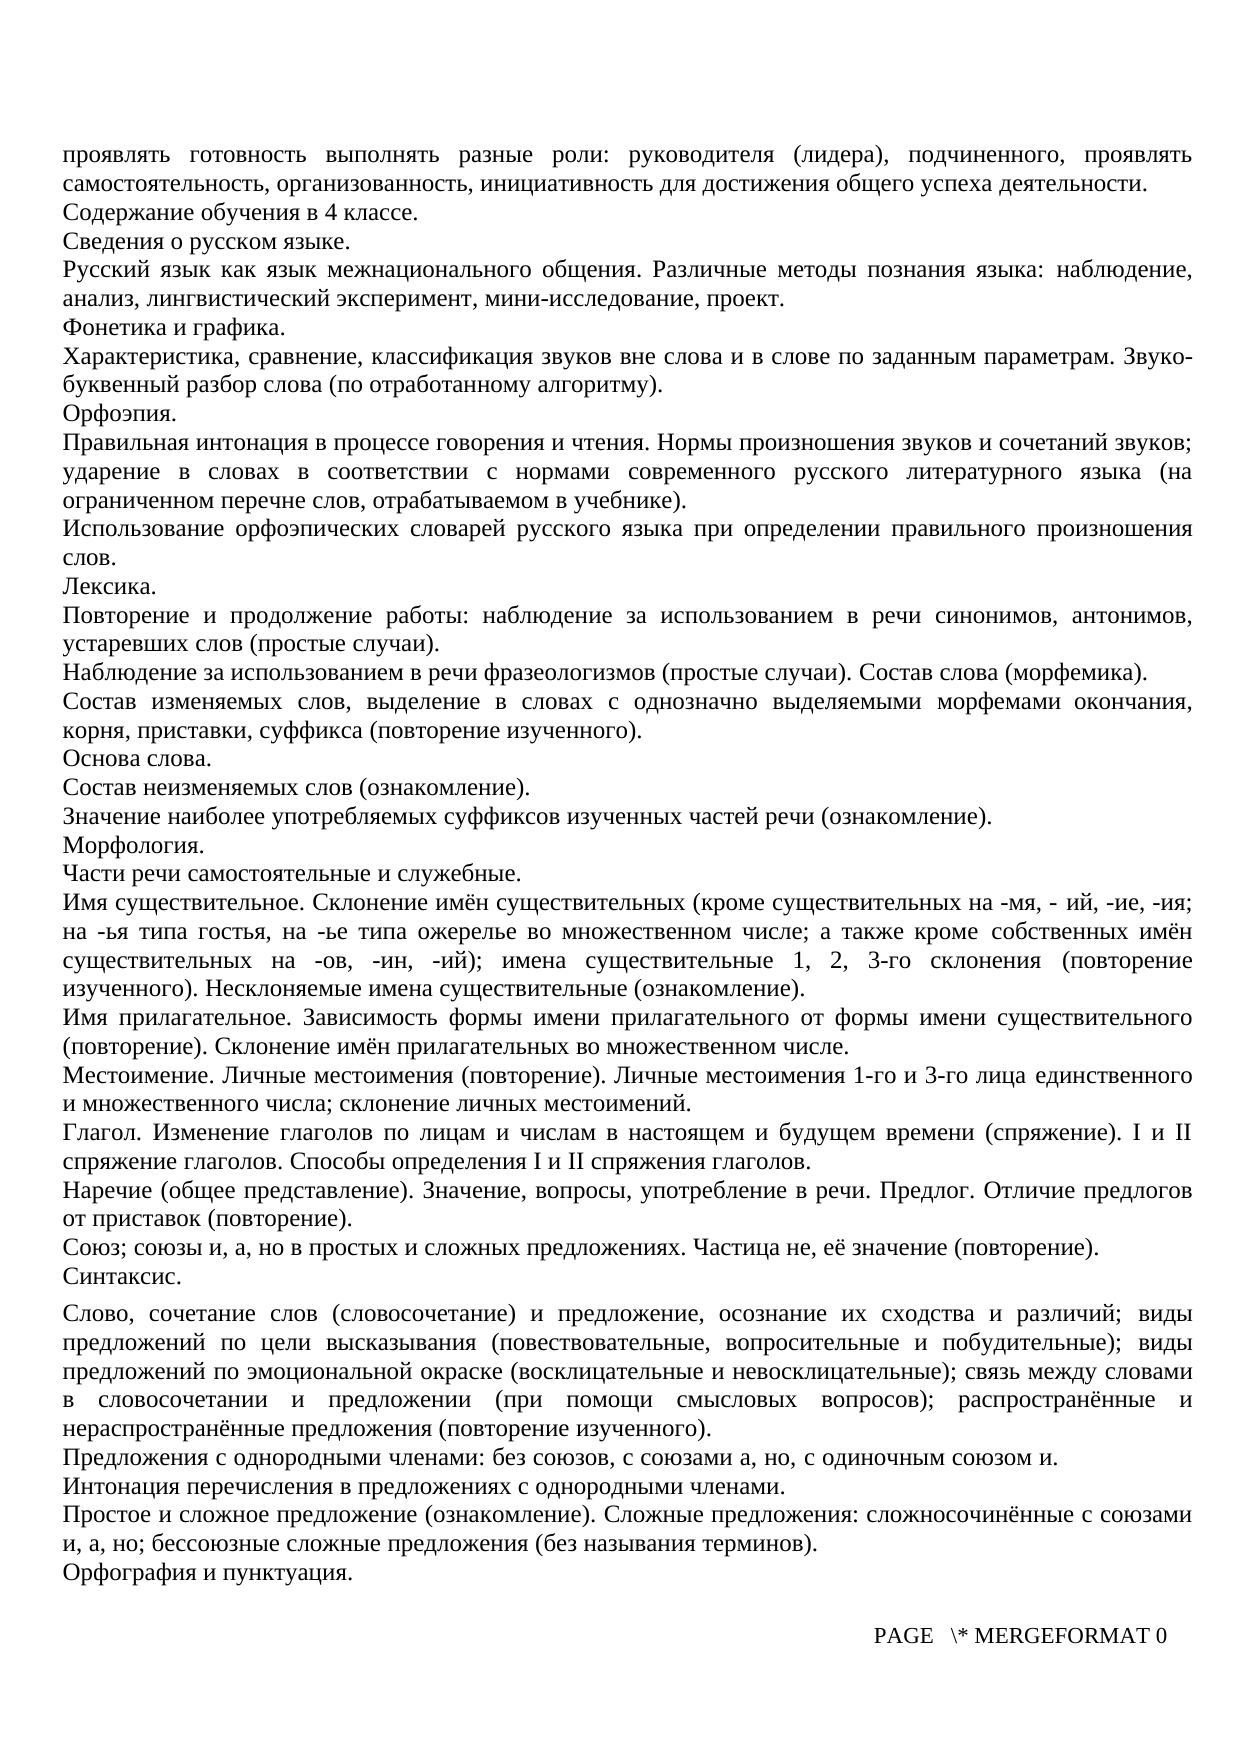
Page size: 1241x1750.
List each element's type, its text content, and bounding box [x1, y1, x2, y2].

text Слово, сочетание слов (словосочетание) и предложение, осознание их сходства и различий; виды предложений по цели высказывания (повествовательные, вопросительные и побудительные); виды предложений по эмоциональной окраске (восклицательные и невосклицательные); связь между словами в словосочетании и предложении (при помощи смысловых вопросов); распространённые и нераспространённые предложения (повторение изученного). [62, 1298, 1193, 1442]
text Основа слова. [62, 743, 1193, 772]
text Местоимение. Личные местоимения (повторение). Личные местоимения 1-го и 3-го лица единственного и множественного числа; склонение личных местоимений. [62, 1060, 1193, 1117]
text Состав неизменяемых слов (ознакомление). [62, 772, 1193, 801]
text проявлять готовность выполнять разные роли: руководителя (лидера), подчиненного, проявлять самостоятельность, организованность, инициативность для достижения общего успеха деятельности. [62, 139, 1193, 197]
text Состав изменяемых слов, выделение в словах с однозначно выделяемыми морфемами окончания, корня, приставки, суффикса (повторение изученного). [62, 686, 1193, 743]
text Интонация перечисления в предложениях с однородными членами. [62, 1471, 1193, 1499]
list Орфография и пунктуация. [62, 1557, 1193, 1586]
text Значение наиболее употребляемых суффиксов изученных частей речи (ознакомление). [62, 801, 1193, 830]
text Союз; союзы и, а, но в простых и сложных предложениях. Частица не, её значение (повторение). [62, 1232, 1193, 1261]
text Части речи самостоятельные и служебные. [62, 858, 1193, 887]
text Простое и сложное предложение (ознакомление). Сложные предложения: сложносочинённые с союзами и, а, но; бессоюзные сложные предложения (без называния терминов). [62, 1499, 1193, 1557]
list Содержание обучения в 4 классе. [62, 197, 1193, 226]
text Повторение и продолжение работы: наблюдение за использованием в речи синонимов, антонимов, устаревших слов (простые случаи). [62, 600, 1193, 657]
text Глагол. Изменение глаголов по лицам и числам в настоящем и будущем времени (спряжение). I и II спряжение глаголов. Способы определения I и II спряжения глаголов. [62, 1117, 1193, 1175]
text Русский язык как язык межнационального общения. Различные методы познания языка: наблюдение, анализ, лингвистический эксперимент, мини-исследование, проект. [62, 254, 1193, 312]
list Синтаксис. [62, 1261, 1193, 1290]
text Правильная интонация в процессе говорения и чтения. Нормы произношения звуков и сочетаний звуков; ударение в словах в соответствии с нормами современного русского литературного языка (на ограниченном перечне слов, отрабатываемом в учебнике). [62, 427, 1193, 513]
text Наблюдение за использованием в речи фразеологизмов (простые случаи). Состав слова (морфемика). [62, 657, 1193, 686]
text Имя существительное. Склонение имён существительных (кроме существительных на -мя, - ий, -ие, -ия; на -ья типа гостья, на -ье типа ожерелье во множественном числе; а также кроме собственных имён существительных на -ов, -ин, -ий); имена существительные 1, 2, 3-го склонения (повторение изученного). Несклоняемые имена существительные (ознакомление). [62, 887, 1193, 1002]
list Сведения о русском языке. [62, 226, 1193, 254]
list Морфология. [62, 830, 1193, 858]
list Фонетика и графика. [62, 312, 1193, 341]
text Характеристика, сравнение, классификация звуков вне слова и в слове по заданным параметрам. Звуко-буквенный разбор слова (по отработанному алгоритму). [62, 341, 1193, 398]
text Предложения с однородными членами: без союзов, с союзами а, но, с одиночным союзом и. [62, 1442, 1193, 1471]
text Имя прилагательное. Зависимость формы имени прилагательного от формы имени существительного (повторение). Склонение имён прилагательных во множественном числе. [62, 1002, 1193, 1060]
list Орфоэпия. [62, 398, 1193, 427]
text Использование орфоэпических словарей русского языка при определении правильного произношения слов. [62, 513, 1193, 571]
list Лексика. [62, 571, 1193, 600]
text Наречие (общее представление). Значение, вопросы, употребление в речи. Предлог. Отличие предлогов от приставок (повторение). [62, 1175, 1193, 1232]
